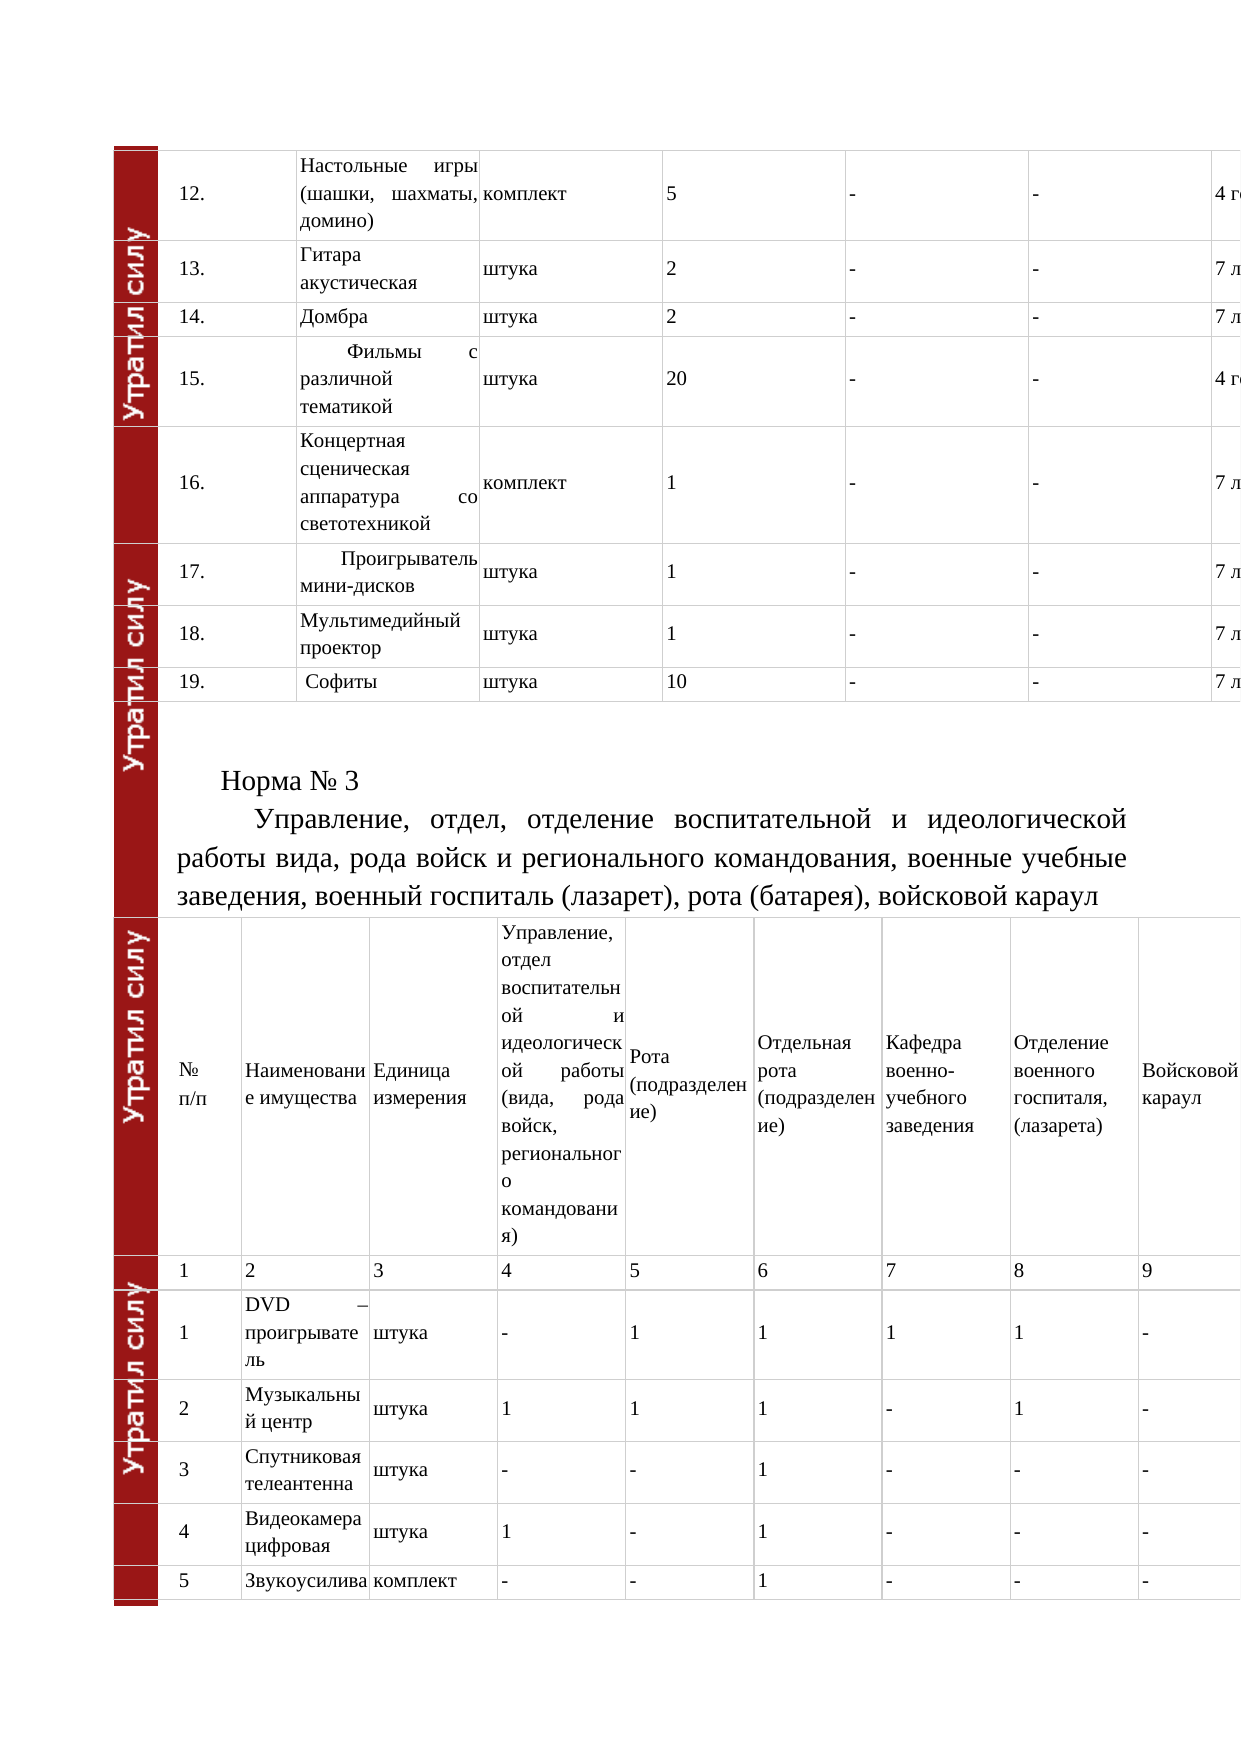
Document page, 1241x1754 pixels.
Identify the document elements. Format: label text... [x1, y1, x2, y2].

table_cell Мультимедийный проектор [297, 606, 479, 667]
table_cell Звукоусиливающая аппаратура [242, 1566, 369, 1599]
table_cell - [883, 1442, 1010, 1503]
table_cell 8 [1011, 1256, 1138, 1289]
table_cell Гитара акустическая [297, 241, 479, 302]
table_cell 2 [663, 241, 845, 302]
table_cell штука [480, 337, 662, 426]
table_cell 5 [663, 151, 845, 239]
table_cell - [1029, 668, 1211, 701]
table_cell 2 [114, 1380, 241, 1441]
table_cell 7 [883, 1256, 1010, 1289]
table_cell - [883, 1504, 1010, 1565]
table_cell 20 [663, 337, 845, 426]
table_cell 7 лет [1212, 241, 1240, 302]
table_cell 1 [626, 1291, 753, 1379]
table_cell - [846, 606, 1028, 667]
table_header Отдельная рота (подразделение) [755, 918, 881, 1255]
table_cell - [626, 1566, 753, 1599]
table_cell штука [480, 241, 662, 302]
table_cell 1 [755, 1380, 881, 1441]
picture [114, 146, 158, 150]
table_cell - [1029, 337, 1211, 426]
table_cell 15. [114, 337, 296, 426]
table_cell - [1139, 1442, 1240, 1503]
table_cell 3 [114, 1442, 241, 1503]
table_cell 1 [663, 606, 845, 667]
table_header Управление, отдел воспитательной и идеологической работы (вида, рода войск, регионального командования) [498, 918, 625, 1255]
table_cell - [498, 1291, 625, 1379]
table_cell - [1011, 1504, 1138, 1565]
table_cell - [626, 1442, 753, 1503]
table_cell Домбра [297, 303, 479, 336]
table_cell - [1011, 1566, 1138, 1599]
table_cell штука [370, 1442, 497, 1503]
table_cell Видеокамера цифровая [242, 1504, 369, 1565]
picture [114, 1600, 158, 1606]
table_cell комплект [370, 1566, 497, 1599]
table_header Войсковой караул [1139, 918, 1240, 1255]
table_cell 10 [663, 668, 845, 701]
table_cell - [1029, 241, 1211, 302]
table_cell 1 [114, 1291, 241, 1379]
text Норма № 3 [112, 763, 1128, 796]
table_cell 3 [370, 1256, 497, 1289]
table_cell - [846, 544, 1028, 605]
table_cell штука [370, 1504, 497, 1565]
table_cell - [846, 151, 1028, 239]
table_cell комплект [480, 151, 662, 239]
table_cell - [883, 1566, 1010, 1599]
table_cell 1 [755, 1566, 881, 1599]
table_cell Софиты [297, 668, 479, 701]
table_cell - [1139, 1291, 1240, 1379]
table_cell - [1029, 151, 1211, 239]
table_cell 1 [498, 1380, 625, 1441]
table_cell 12. [114, 151, 296, 239]
table_cell 1 [663, 427, 845, 543]
table_cell 6 [755, 1256, 881, 1289]
table_cell 5 [626, 1256, 753, 1289]
table_cell - [1139, 1380, 1240, 1441]
table_header № п/п [114, 918, 241, 1255]
table_cell штука [480, 303, 662, 336]
table_cell - [498, 1442, 625, 1503]
table_cell 1 [1011, 1291, 1138, 1379]
table_cell 1 [114, 1256, 241, 1289]
table_cell - [1029, 544, 1211, 605]
table_cell Фильмы с различной тематикой [297, 337, 479, 426]
table_header Наименование имущества [242, 918, 369, 1255]
table_cell 13. [114, 241, 296, 302]
table_cell 1 [883, 1291, 1010, 1379]
table_cell 1 [1011, 1380, 1138, 1441]
table_cell - [846, 427, 1028, 543]
table_cell штука [480, 606, 662, 667]
table_cell штука [480, 544, 662, 605]
table_cell - [883, 1380, 1010, 1441]
table_cell DVD – проигрыватель [242, 1291, 369, 1379]
table_cell Спутниковая телеантенна [242, 1442, 369, 1503]
table_cell штука [370, 1291, 497, 1379]
table_cell 7 лет [1212, 544, 1240, 605]
table_cell Музыкальный центр [242, 1380, 369, 1441]
picture [114, 912, 158, 917]
table_cell Проигрыватель мини-дисков [297, 544, 479, 605]
table_cell - [846, 241, 1028, 302]
table_cell комплект [480, 427, 662, 543]
table_cell 14. [114, 303, 296, 336]
table_cell штука [370, 1380, 497, 1441]
table_cell 7 лет [1212, 606, 1240, 667]
table_cell - [1139, 1504, 1240, 1565]
table_cell 1 [755, 1504, 881, 1565]
table_cell 1 [663, 544, 845, 605]
table_cell - [1029, 427, 1211, 543]
table_cell 9 [1139, 1256, 1240, 1289]
table_cell 1 [755, 1291, 881, 1379]
table_cell 17. [114, 544, 296, 605]
table_cell - [1139, 1566, 1240, 1599]
table_cell 4 года [1212, 151, 1240, 239]
table_header Кафедра военно-учебного заведения [883, 918, 1010, 1255]
table_cell 7 лет [1212, 427, 1240, 543]
table_cell 1 [498, 1504, 625, 1565]
table_cell - [1011, 1442, 1138, 1503]
table_header Единица измерения [370, 918, 497, 1255]
table_cell - [846, 668, 1028, 701]
table_cell 18. [114, 606, 296, 667]
table_cell 2 [663, 303, 845, 336]
table_cell - [846, 303, 1028, 336]
table_cell 4 года [1212, 337, 1240, 426]
table_cell 4 [114, 1504, 241, 1565]
table_cell Настольные игры (шашки, шахматы, домино) [297, 151, 479, 239]
table_cell 1 [755, 1442, 881, 1503]
table_cell Концертная сценическая аппаратура со светотехникой [297, 427, 479, 543]
table_cell - [846, 337, 1028, 426]
table_cell - [498, 1566, 625, 1599]
table_cell 7 лет [1212, 303, 1240, 336]
table_header Отделение военного госпиталя, (лазарета) [1011, 918, 1138, 1255]
table_cell 5 [114, 1566, 241, 1599]
table_cell - [1029, 303, 1211, 336]
table_cell - [626, 1504, 753, 1565]
table_cell 4 [498, 1256, 625, 1289]
table_cell 19. [114, 668, 296, 701]
table_header Рота (подразделение) [626, 918, 753, 1255]
table_cell 7 лет [1212, 668, 1240, 701]
picture [114, 702, 158, 763]
text Управление, отдел, отделение воспитательной и идеологической работы вида, рода войск и регионального командования, военные учебные заведения, военный госпиталь (лазарет), рота (батарея), войсковой караул [112, 801, 1128, 912]
table_cell 16. [114, 427, 296, 543]
table_cell 1 [626, 1380, 753, 1441]
table_cell 2 [242, 1256, 369, 1289]
picture [114, 796, 158, 801]
table_cell - [1029, 606, 1211, 667]
table_cell штука [480, 668, 662, 701]
